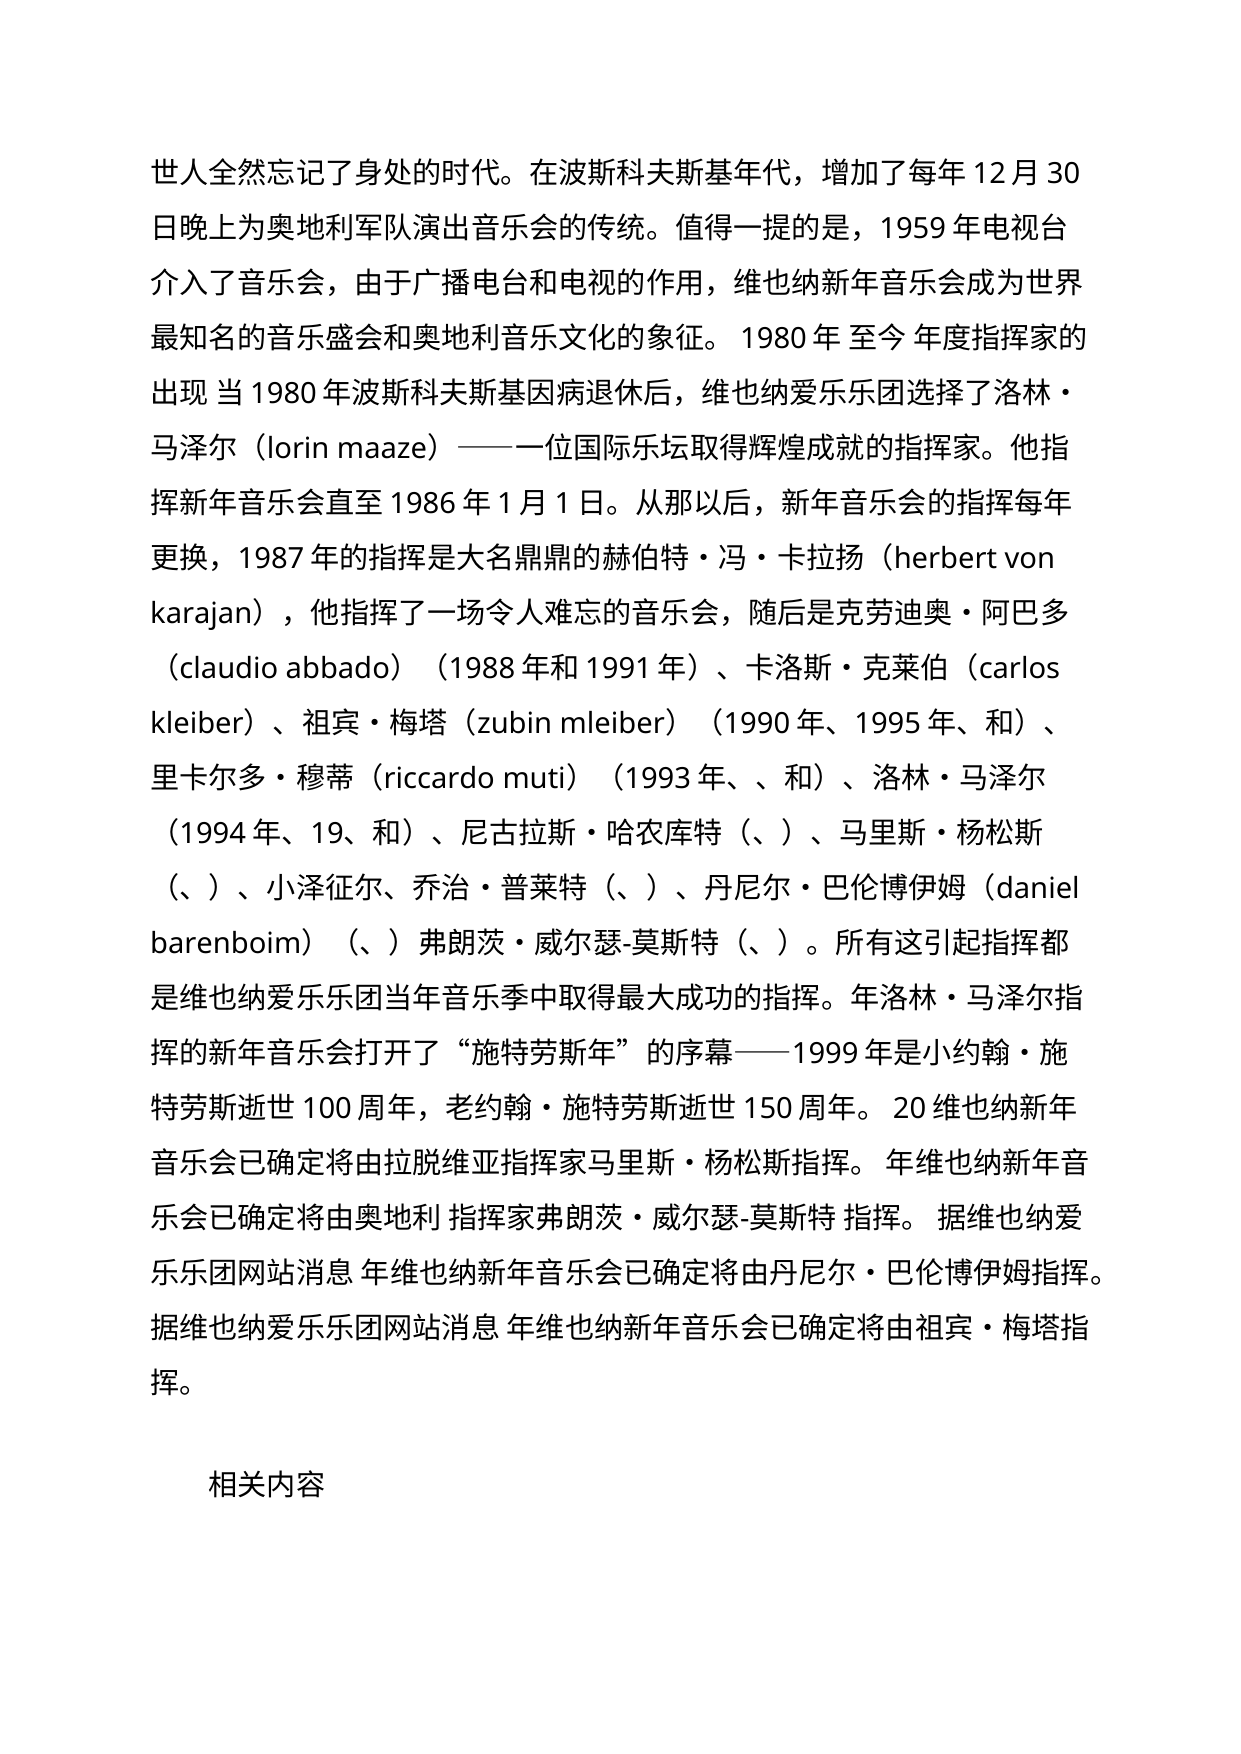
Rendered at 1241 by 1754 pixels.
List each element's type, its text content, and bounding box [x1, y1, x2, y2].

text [150, 150, 1090, 1402]
text 相关内容 [150, 1461, 1090, 1503]
